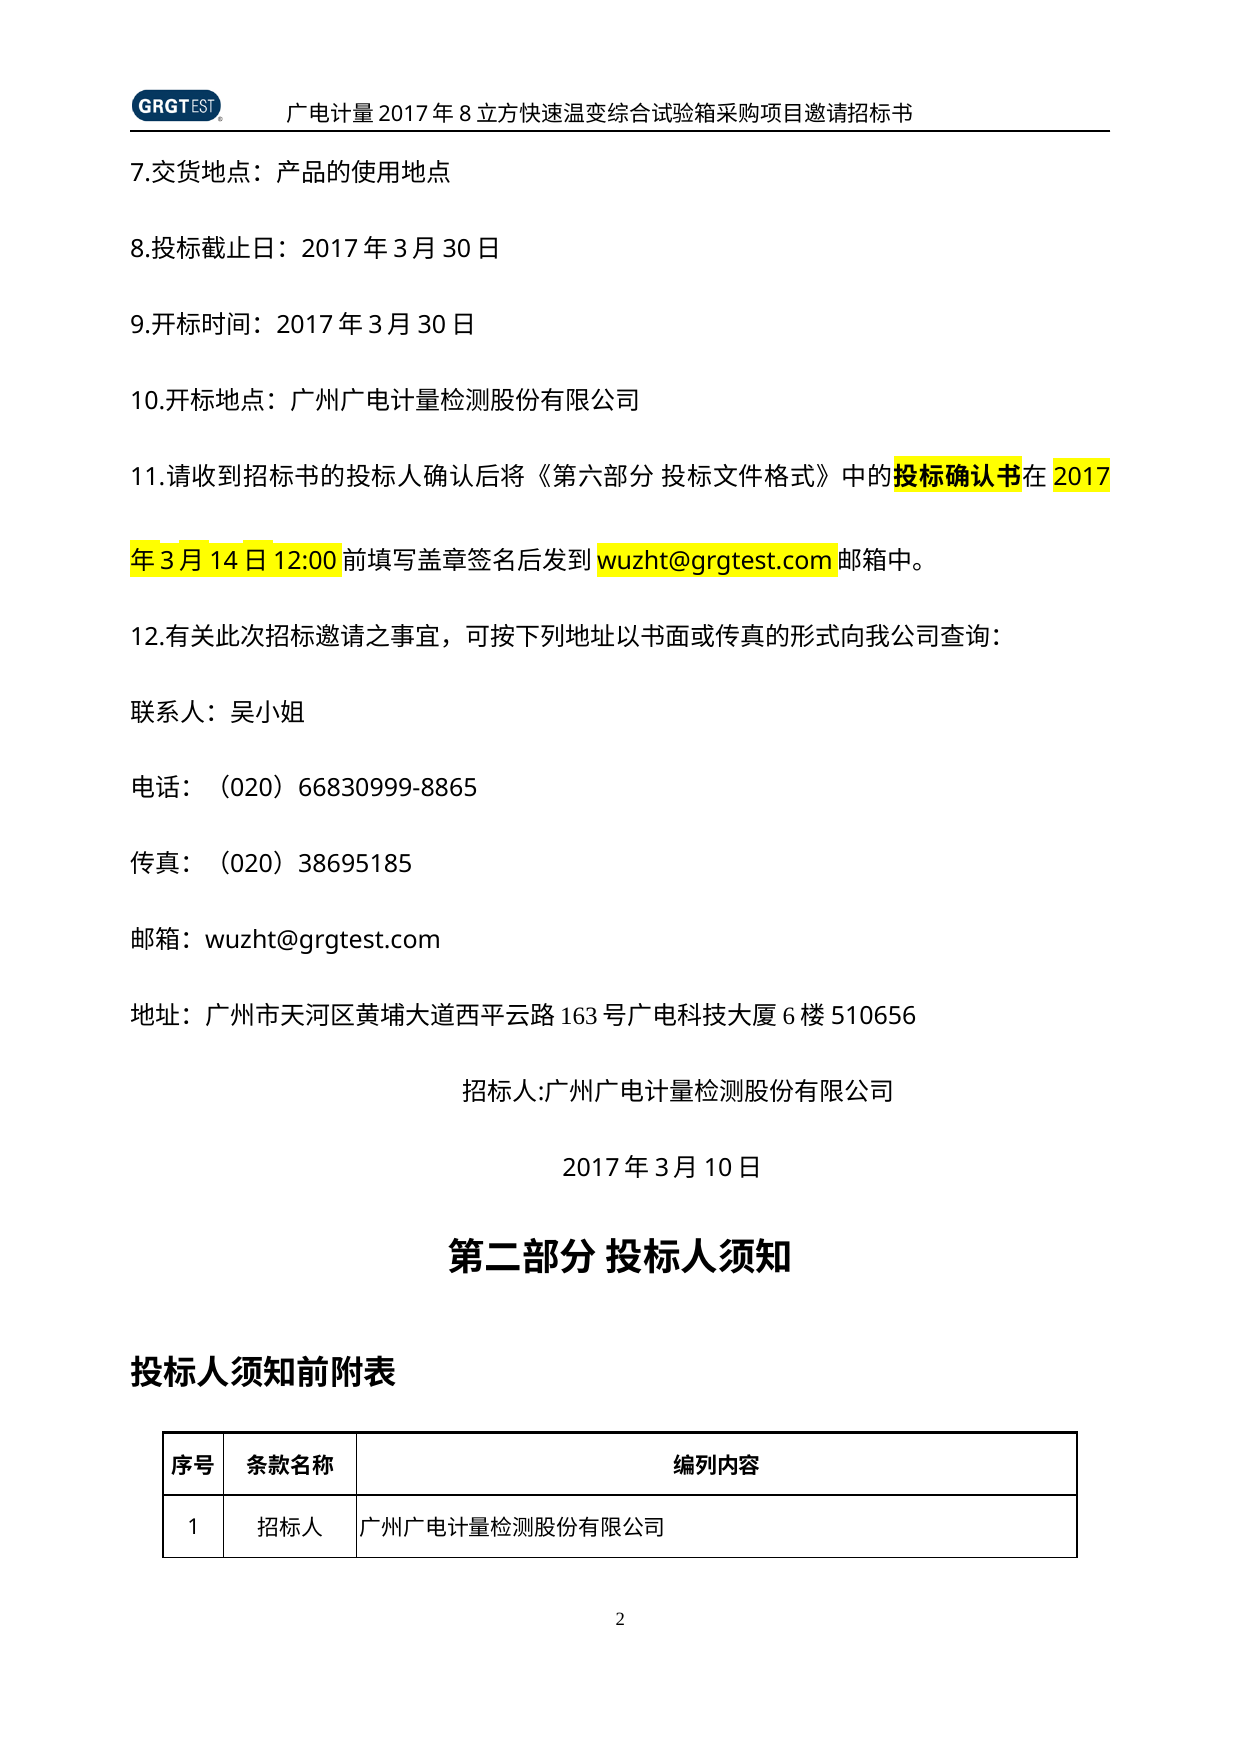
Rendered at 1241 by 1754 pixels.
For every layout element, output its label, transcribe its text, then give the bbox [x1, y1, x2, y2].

table_header 编列内容 [357, 1434, 1076, 1494]
table_cell 1 [164, 1496, 223, 1556]
text 8.投标截止日：2017年3月30日 [130, 214, 1110, 279]
table_cell 招标人 [224, 1496, 356, 1556]
text 10.开标地点：广州广电计量检测股份有限公司 [130, 366, 1110, 431]
table_cell 广州广电计量检测股份有限公司 [357, 1496, 1076, 1556]
text 12.有关此次招标邀请之事宜，可按下列地址以书面或传真的形式向我公司查询： [130, 602, 1110, 667]
text 7.交货地点：产品的使用地点 [130, 138, 1110, 203]
table_header 条款名称 [224, 1434, 356, 1494]
text 11.请收到招标书的投标人确认后将《第六部分 投标文件格式》中的投标确认书在2017年3月14日12:00前填写盖章签名后发到wuzht@grgtest.com邮箱中。 [130, 442, 1110, 591]
table_header 序号 [164, 1434, 223, 1494]
text 邮箱：wuzht@grgtest.com [130, 905, 1110, 970]
text 传真：（020）38695185 [130, 829, 1110, 894]
subtitle 投标人须知前附表 [130, 1338, 1110, 1403]
text 9.开标时间：2017年3月30日 [130, 290, 1110, 355]
text 招标人:广州广电计量检测股份有限公司 [130, 1057, 1110, 1122]
picture [129, 88, 224, 122]
text 2017年3月10日 [130, 1133, 1110, 1198]
subtitle 第二部分 投标人须知 [130, 1221, 1110, 1286]
text 电话：（020）66830999-8865 [130, 753, 1110, 818]
text 联系人：吴小姐 [130, 678, 1110, 743]
text 地址：广州市天河区黄埔大道西平云路163号广电科技大厦6楼 510656 [130, 981, 1110, 1046]
